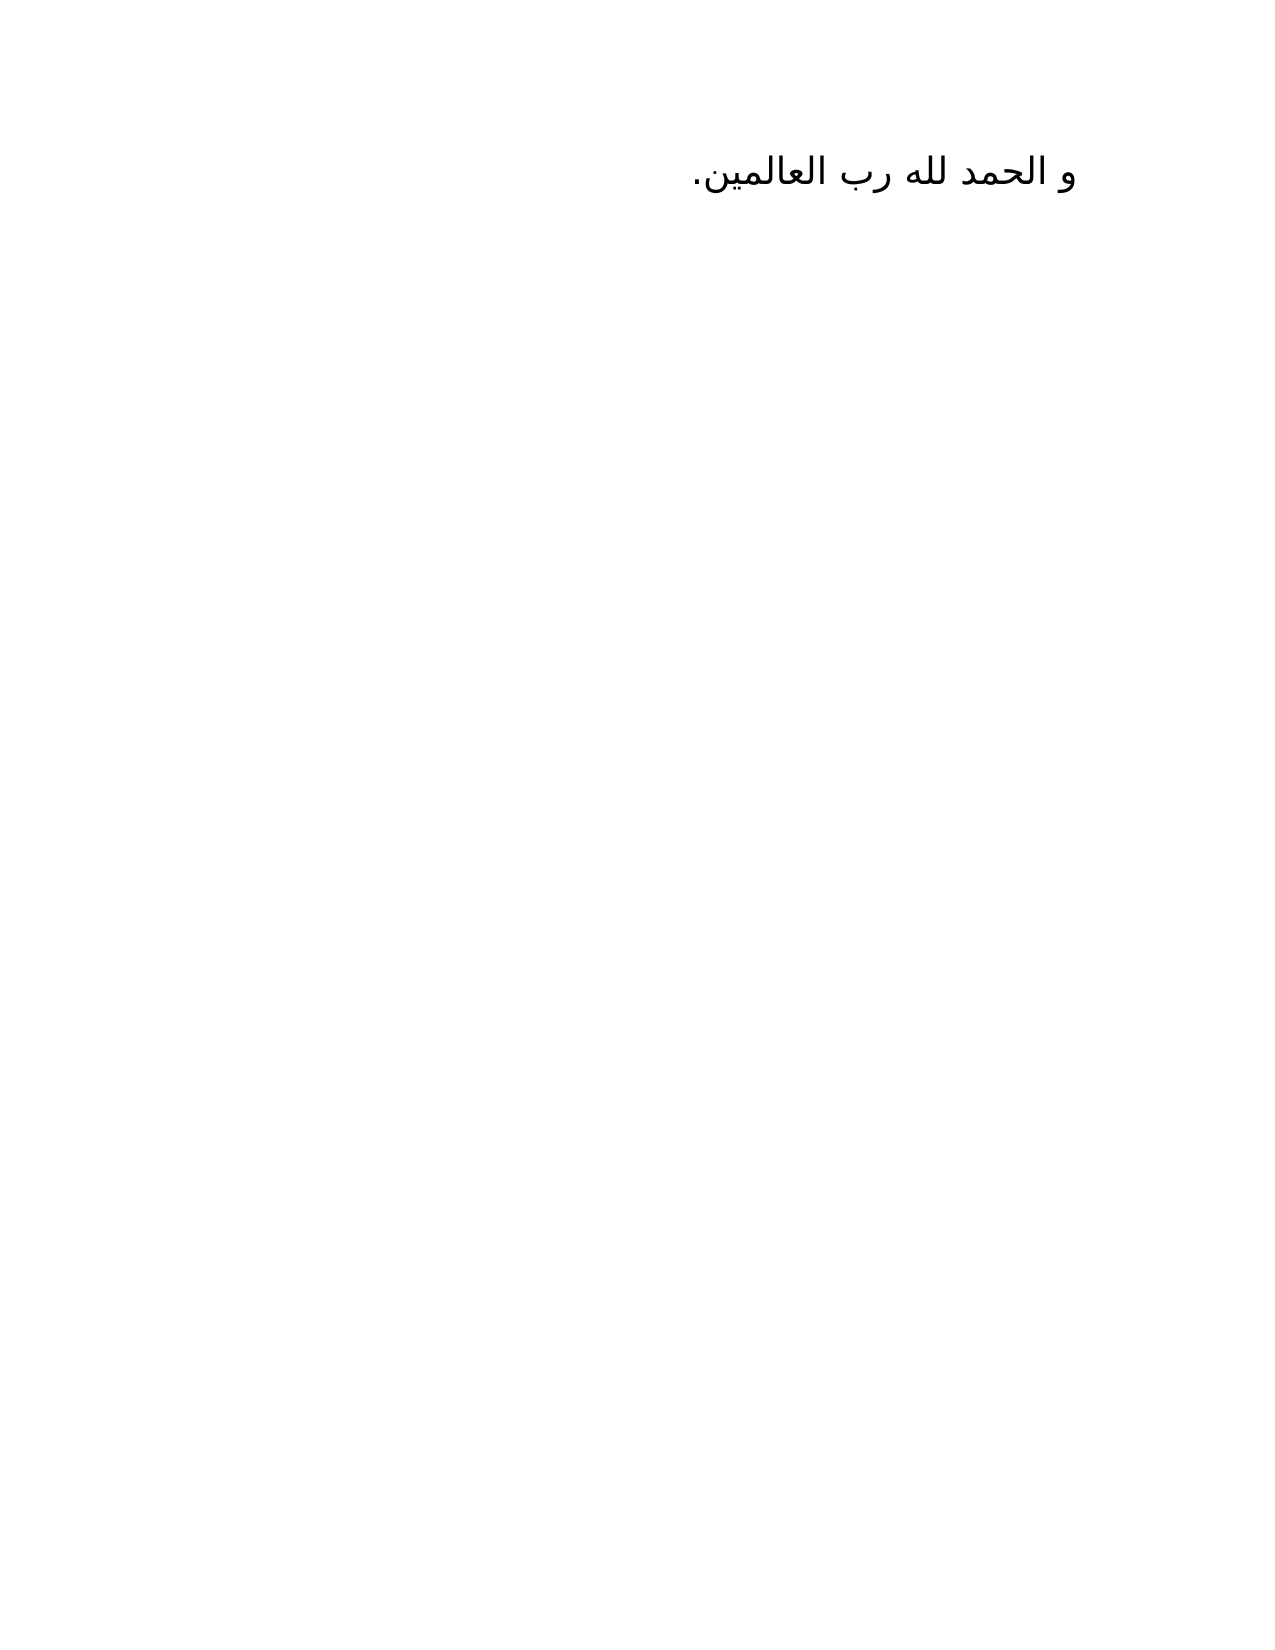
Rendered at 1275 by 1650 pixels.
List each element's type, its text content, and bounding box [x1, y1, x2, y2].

text و الحمد لله رب العالمین. [150, 150, 1101, 194]
